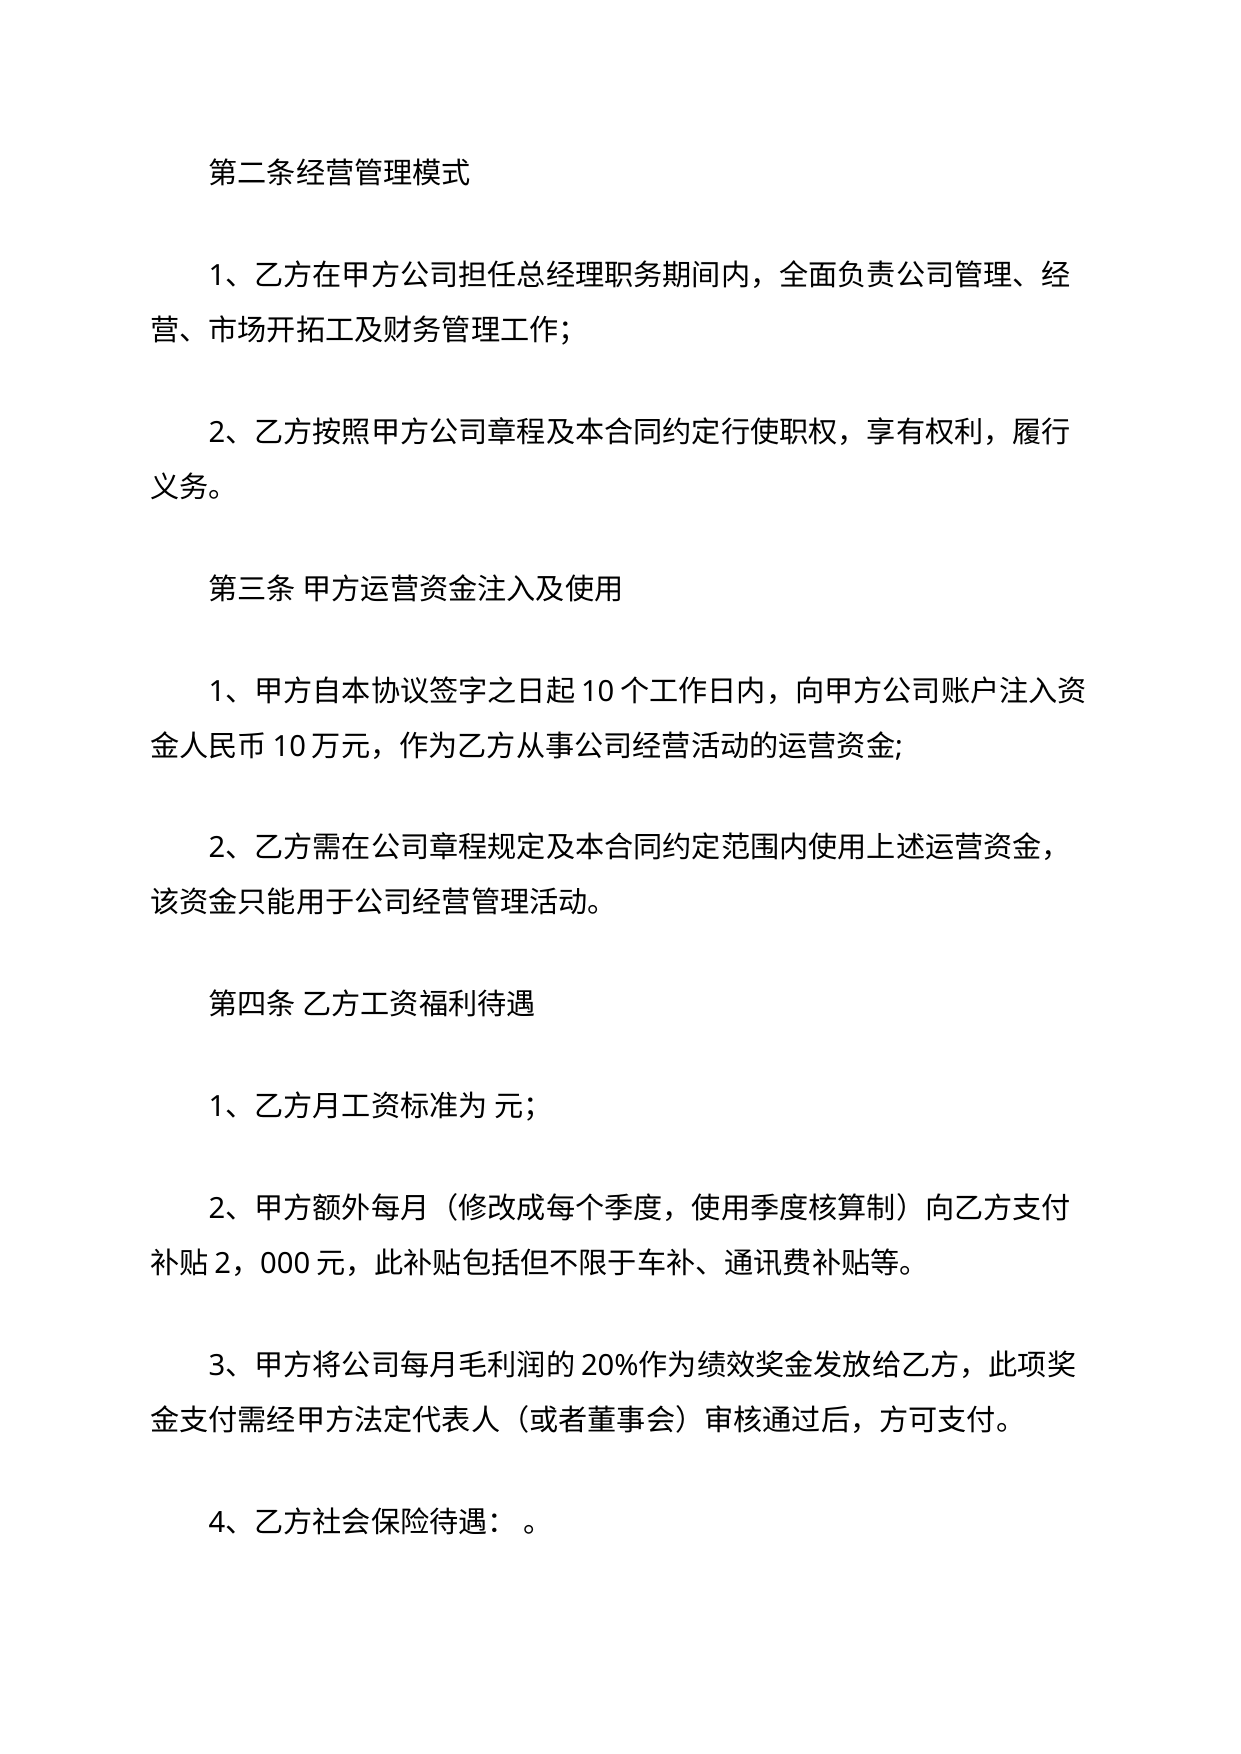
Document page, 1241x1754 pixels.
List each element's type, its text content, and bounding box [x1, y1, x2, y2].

text 1、乙方在甲方公司担任总经理职务期间内，全面负责公司管理、经营、市场开拓工及财务管理工作； [150, 252, 1090, 349]
text 2、乙方按照甲方公司章程及本合同约定行使职权，享有权利，履行义务。 [150, 408, 1090, 506]
text 2、乙方需在公司章程规定及本合同约定范围内使用上述运营资金，该资金只能用于公司经营管理活动。 [150, 824, 1090, 921]
text 3、甲方将公司每月毛利润的20%作为绩效奖金发放给乙方，此项奖金支付需经甲方法定代表人（或者董事会）审核通过后，方可支付。 [150, 1342, 1090, 1439]
text 1、甲方自本协议签字之日起10个工作日内，向甲方公司账户注入资金人民币10万元，作为乙方从事公司经营活动的运营资金; [150, 667, 1090, 764]
text 1、乙方月工资标准为 元； [150, 1083, 1090, 1125]
text 第二条经营管理模式 [150, 150, 1090, 192]
text 第三条 甲方运营资金注入及使用 [150, 565, 1090, 608]
text 第四条 乙方工资福利待遇 [150, 981, 1090, 1023]
text 4、乙方社会保险待遇： 。 [150, 1498, 1090, 1541]
text 2、甲方额外每月（修改成每个季度，使用季度核算制）向乙方支付补贴2，000元，此补贴包括但不限于车补、通讯费补贴等。 [150, 1184, 1090, 1282]
